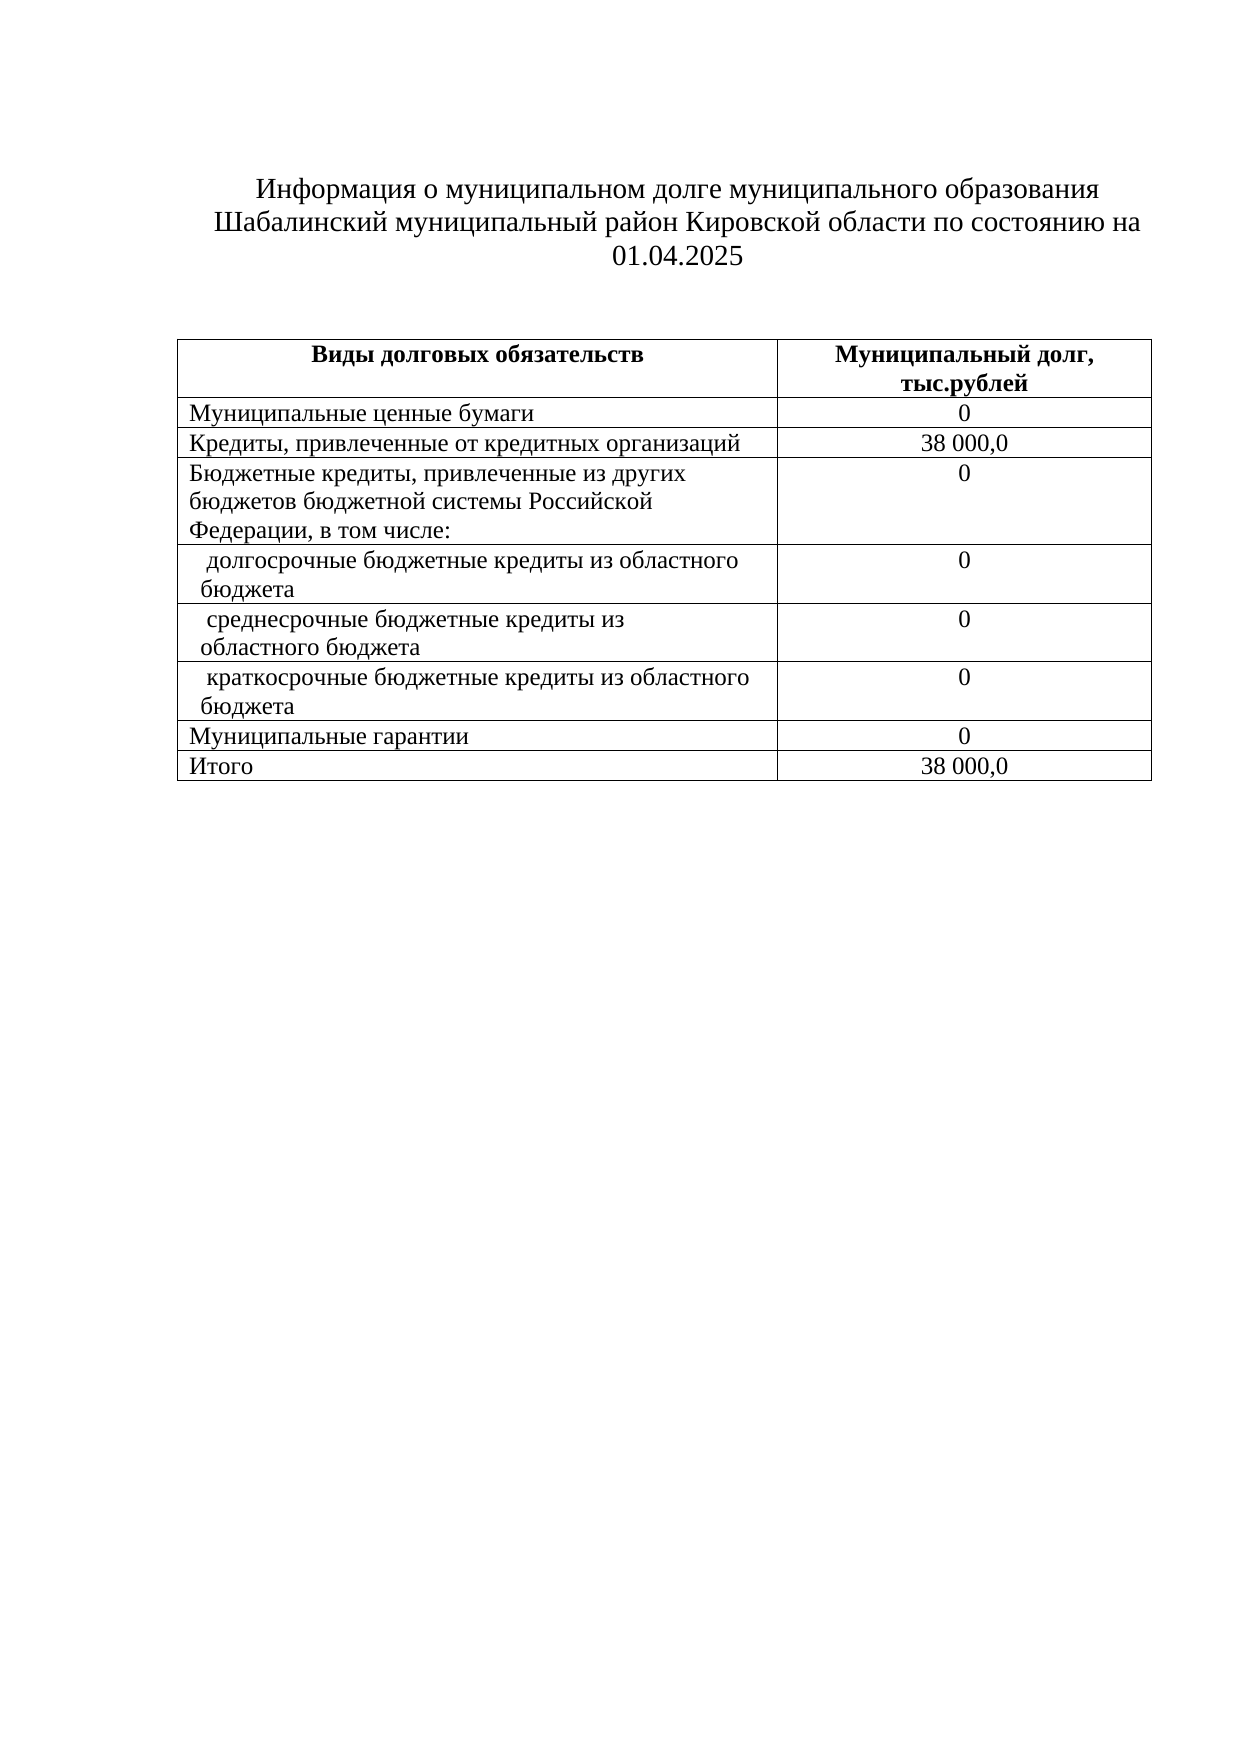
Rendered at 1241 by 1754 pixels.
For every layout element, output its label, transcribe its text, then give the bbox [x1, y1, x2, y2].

table_cell Итого [178, 751, 777, 779]
table_cell 0 [778, 662, 1151, 720]
table_cell [178, 545, 777, 603]
table_cell Кредиты, привлеченные от кредитных организаций [178, 428, 777, 457]
table_cell Муниципальные гарантии [178, 721, 777, 750]
table_cell 0 [778, 545, 1151, 603]
table_cell [178, 662, 777, 720]
table_header Информация о муниципальном долге муниципального образования Шабалинский муниципальный район Кировской области по состоянию на 01.04.2025 [177, 171, 1178, 271]
table_cell 0 [778, 398, 1151, 427]
table_cell 0 [778, 604, 1151, 661]
table_header Виды долговых обязательств [178, 340, 777, 397]
table_cell [178, 604, 777, 661]
table_header Муниципальный долг, тыс.рублей [778, 340, 1151, 397]
table_cell 0 [778, 458, 1151, 544]
table_cell 38 000,0 [778, 428, 1151, 457]
table_cell 0 [778, 721, 1151, 750]
table_cell Муниципальные ценные бумаги [178, 398, 777, 427]
table_cell Бюджетные кредиты, привлеченные из других бюджетов бюджетной системы Российской Федерации, в том числе: [178, 458, 777, 544]
table_cell 38 000,0 [778, 751, 1151, 779]
